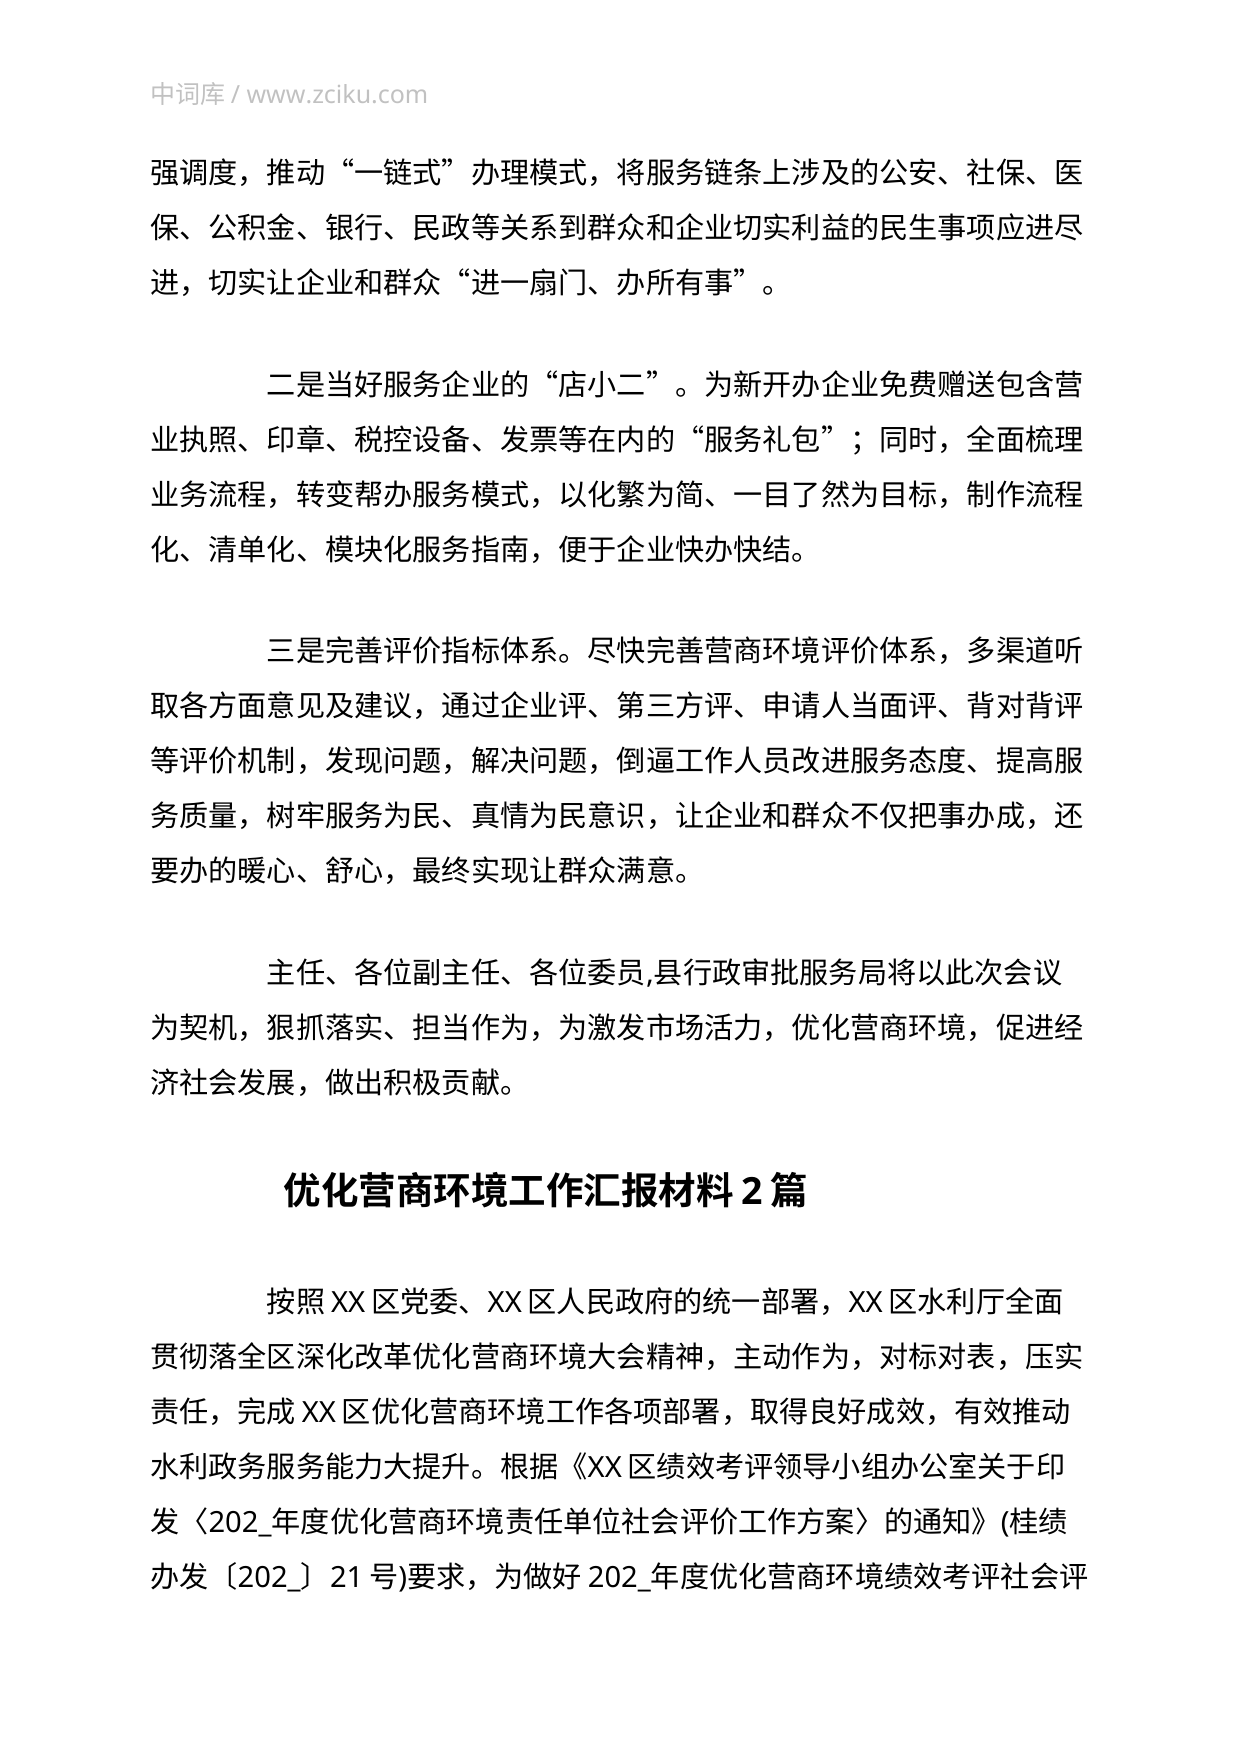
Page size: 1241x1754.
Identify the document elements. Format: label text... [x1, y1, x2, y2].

text 主任、各位副主任、各位委员,县行政审批服务局将以此次会议为契机，狠抓落实、担当作为，为激发市场活力，优化营商环境，促进经济社会发展，做出积极贡献。 [150, 949, 1090, 1102]
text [150, 1279, 1090, 1596]
text 优化营商环境工作汇报材料2篇 [150, 1161, 1090, 1216]
text 二是当好服务企业的“店小二”。为新开办企业免费赠送包含营业执照、印章、税控设备、发票等在内的“服务礼包”；同时，全面梳理业务流程，转变帮办服务模式，以化繁为简、一目了然为目标，制作流程化、清单化、模块化服务指南，便于企业快办快结。 [150, 362, 1090, 568]
text 三是完善评价指标体系。尽快完善营商环境评价体系，多渠道听取各方面意见及建议，通过企业评、第三方评、申请人当面评、背对背评等评价机制，发现问题，解决问题，倒逼工作人员改进服务态度、提高服务质量，树牢服务为民、真情为民意识，让企业和群众不仅把事办成，还要办的暖心、舒心，最终实现让群众满意。 [150, 628, 1090, 890]
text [150, 150, 1090, 302]
